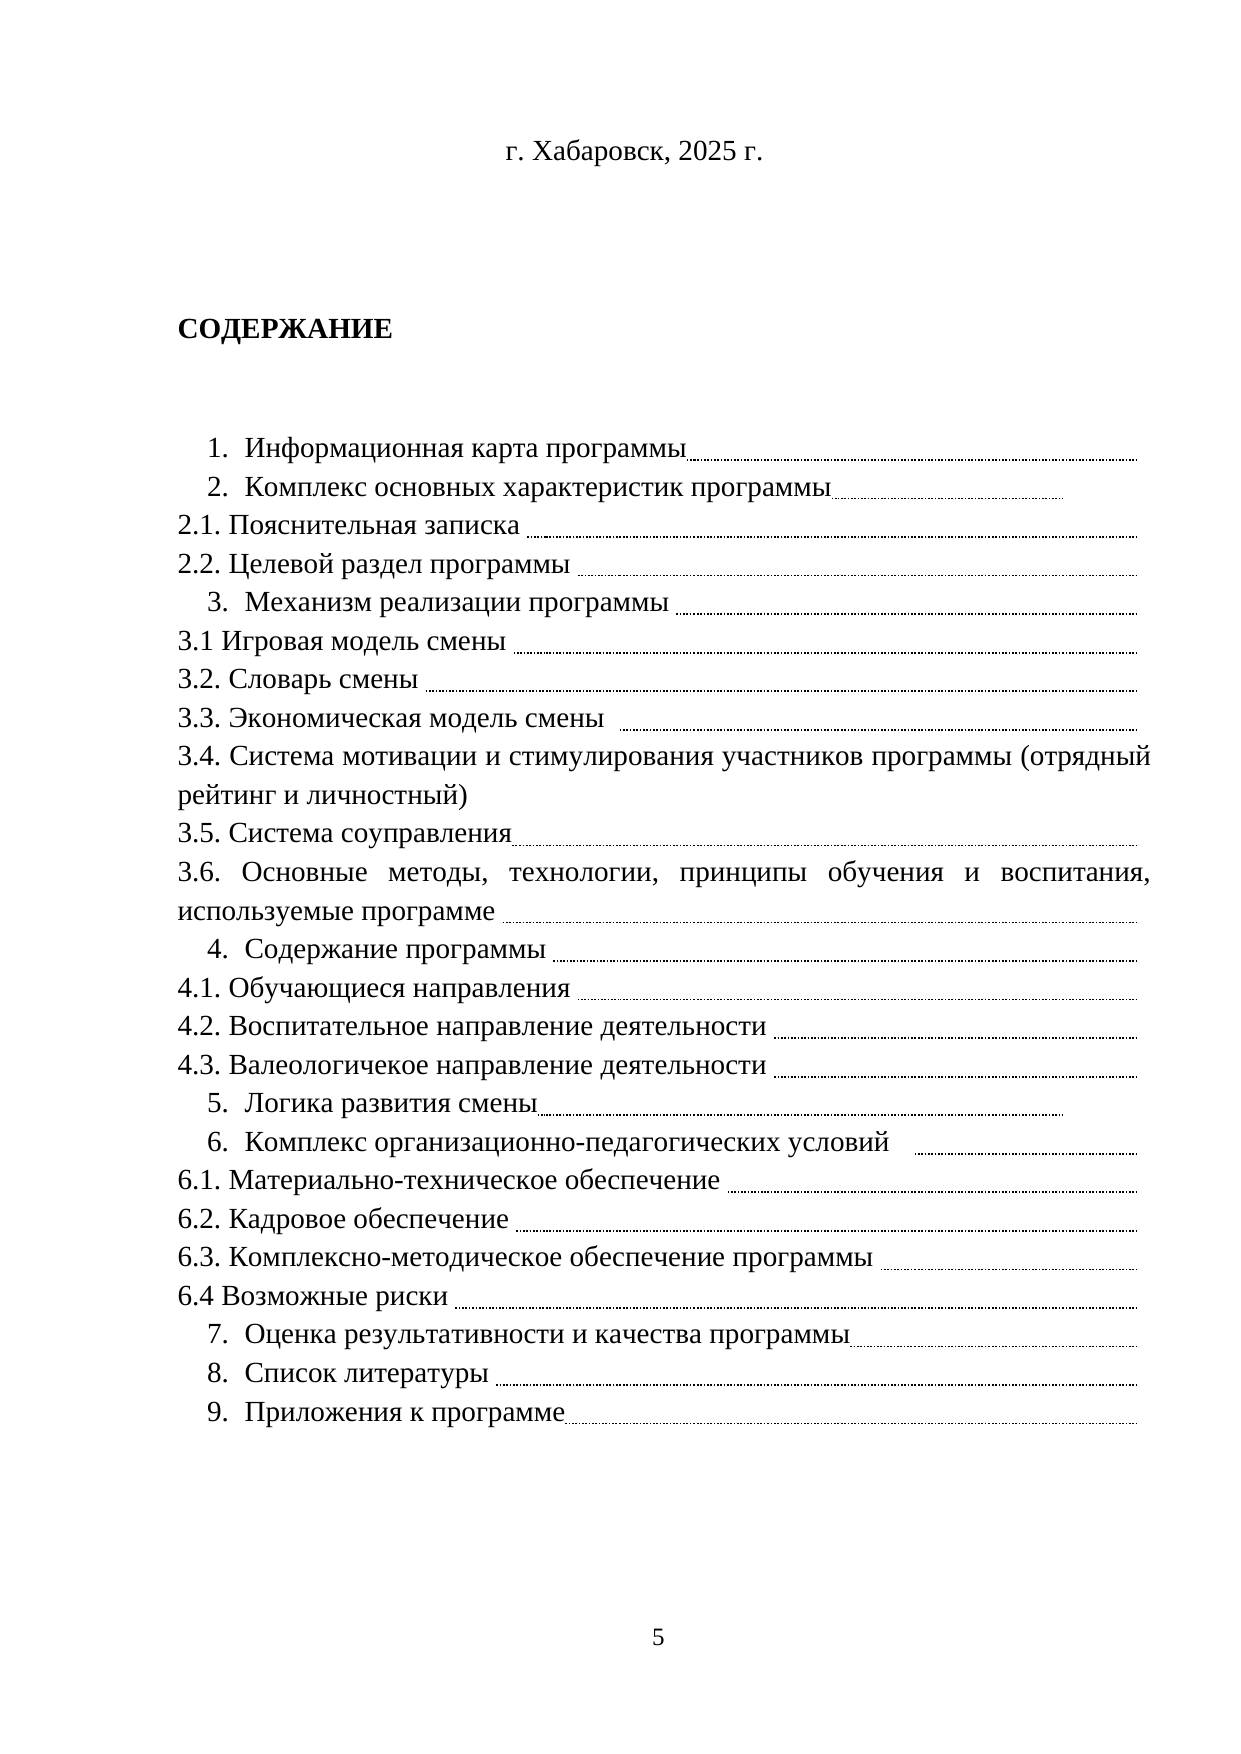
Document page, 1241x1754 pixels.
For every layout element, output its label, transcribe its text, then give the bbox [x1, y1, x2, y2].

list Информационная карта программы [207, 430, 1152, 464]
list Список литературы [207, 1355, 1152, 1389]
text СОДЕРЖАНИЕ [177, 311, 1152, 345]
text 6.3. Комплексно-методическое обеспечение программы [177, 1239, 1152, 1273]
list Оценка результативности и качества программы [207, 1317, 1152, 1350]
text 6.1. Материально-техническое обеспечение [177, 1162, 1152, 1196]
list Комплекс основных характеристик программы [207, 469, 1152, 502]
text 2.1. Пояснительная записка [177, 507, 1152, 541]
text 4.1. Обучающиеся направления [177, 970, 1152, 1003]
text г. Хабаровск, 2025 г. [177, 133, 1152, 167]
list Комплекс организационно-педагогических условий [207, 1124, 1152, 1157]
text 3.1 Игровая модель смены [177, 623, 1152, 656]
text 3.2. Словарь смены [177, 661, 1152, 695]
list Содержание программы [207, 931, 1152, 965]
text 6.4 Возможные риски [177, 1278, 1152, 1312]
text 3.6. Основные методы, технологии, принципы обучения и воспитания, используемые программе [177, 854, 1152, 926]
text 4.3. Валеологичекое направление деятельности [177, 1047, 1152, 1080]
text 3.3. Экономическая модель смены [177, 700, 1152, 733]
text 3.4. Система мотивации и стимулирования участников программы (отрядный рейтинг и личностный) [177, 738, 1152, 811]
list Приложения к программе [207, 1394, 1152, 1427]
list Логика развития смены [207, 1085, 1152, 1119]
text 4.2. Воспитательное направление деятельности [177, 1008, 1152, 1042]
text 6.2. Кадровое обеспечение [177, 1201, 1152, 1234]
text 3.5. Система соуправления [177, 816, 1152, 849]
text 2.2. Целевой раздел программы [177, 546, 1152, 579]
list Механизм реализации программы [207, 584, 1152, 618]
